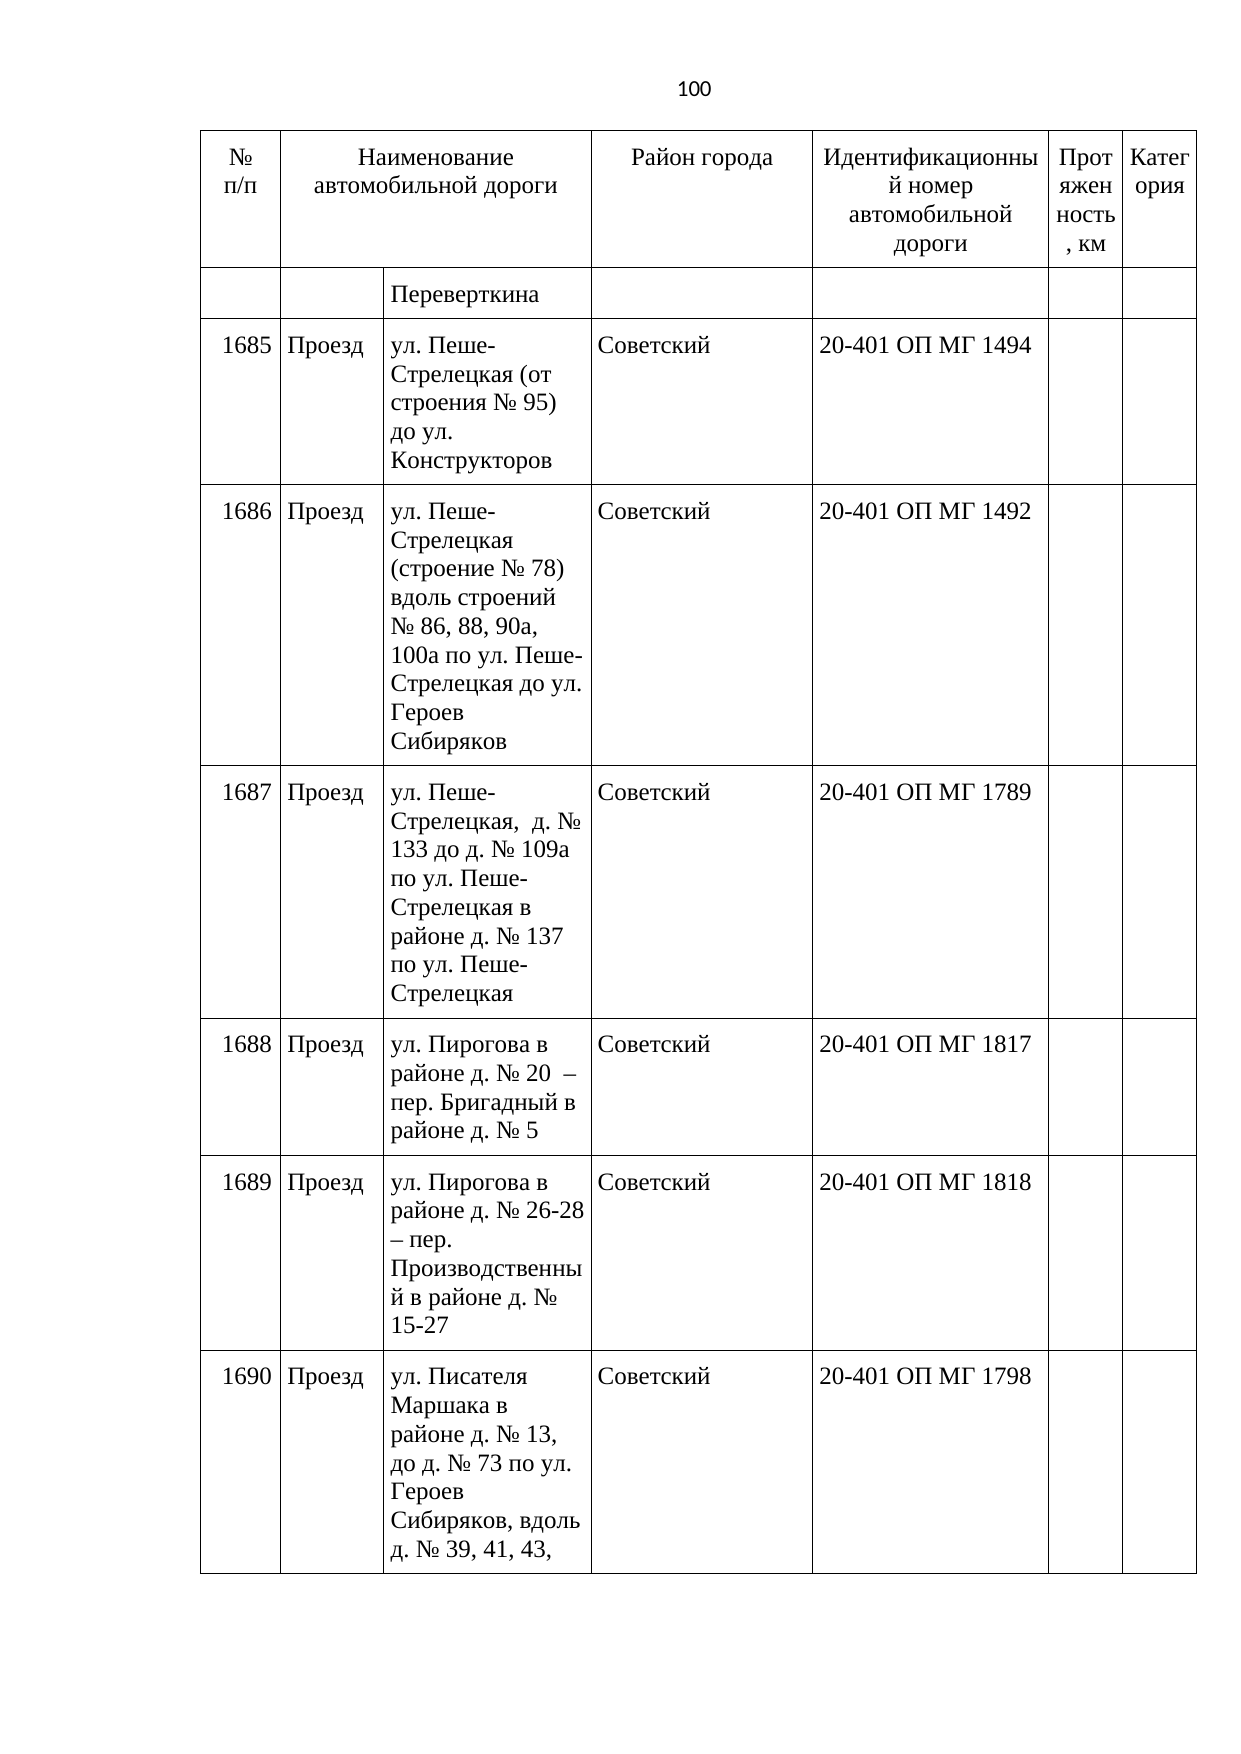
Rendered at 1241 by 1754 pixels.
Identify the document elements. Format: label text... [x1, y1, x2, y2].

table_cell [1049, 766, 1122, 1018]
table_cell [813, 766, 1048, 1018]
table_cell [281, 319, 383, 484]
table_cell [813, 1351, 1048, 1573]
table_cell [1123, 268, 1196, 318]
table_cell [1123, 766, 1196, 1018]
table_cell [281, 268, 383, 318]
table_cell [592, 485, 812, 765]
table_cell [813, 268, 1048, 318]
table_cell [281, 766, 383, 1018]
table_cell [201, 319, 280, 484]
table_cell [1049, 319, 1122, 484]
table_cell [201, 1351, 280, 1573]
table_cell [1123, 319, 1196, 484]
table_header № п/п [201, 131, 280, 267]
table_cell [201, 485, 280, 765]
table_header Протяженность, км [1049, 131, 1122, 267]
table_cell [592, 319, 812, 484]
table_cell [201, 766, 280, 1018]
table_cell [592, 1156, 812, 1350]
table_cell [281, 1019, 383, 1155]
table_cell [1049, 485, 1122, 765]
table_header Идентификационный номер автомобильной дороги [813, 131, 1048, 267]
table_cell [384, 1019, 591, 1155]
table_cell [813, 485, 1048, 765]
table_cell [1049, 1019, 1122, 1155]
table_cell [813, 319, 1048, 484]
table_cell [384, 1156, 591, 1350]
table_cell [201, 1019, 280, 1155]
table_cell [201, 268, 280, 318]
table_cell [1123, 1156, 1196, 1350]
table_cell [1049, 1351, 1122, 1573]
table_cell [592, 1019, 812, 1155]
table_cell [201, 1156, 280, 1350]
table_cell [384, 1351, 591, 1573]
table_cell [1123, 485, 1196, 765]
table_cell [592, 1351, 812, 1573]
table_header Район города [592, 131, 812, 267]
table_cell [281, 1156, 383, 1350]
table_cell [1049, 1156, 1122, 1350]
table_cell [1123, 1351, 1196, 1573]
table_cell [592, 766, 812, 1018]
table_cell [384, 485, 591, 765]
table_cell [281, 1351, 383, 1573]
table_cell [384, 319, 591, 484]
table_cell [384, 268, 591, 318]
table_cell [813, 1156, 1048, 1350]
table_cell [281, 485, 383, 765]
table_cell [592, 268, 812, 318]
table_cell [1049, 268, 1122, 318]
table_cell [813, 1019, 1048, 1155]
table_header Наименование автомобильной дороги [281, 131, 591, 267]
table_header Категория [1123, 131, 1196, 267]
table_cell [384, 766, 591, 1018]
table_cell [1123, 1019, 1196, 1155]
